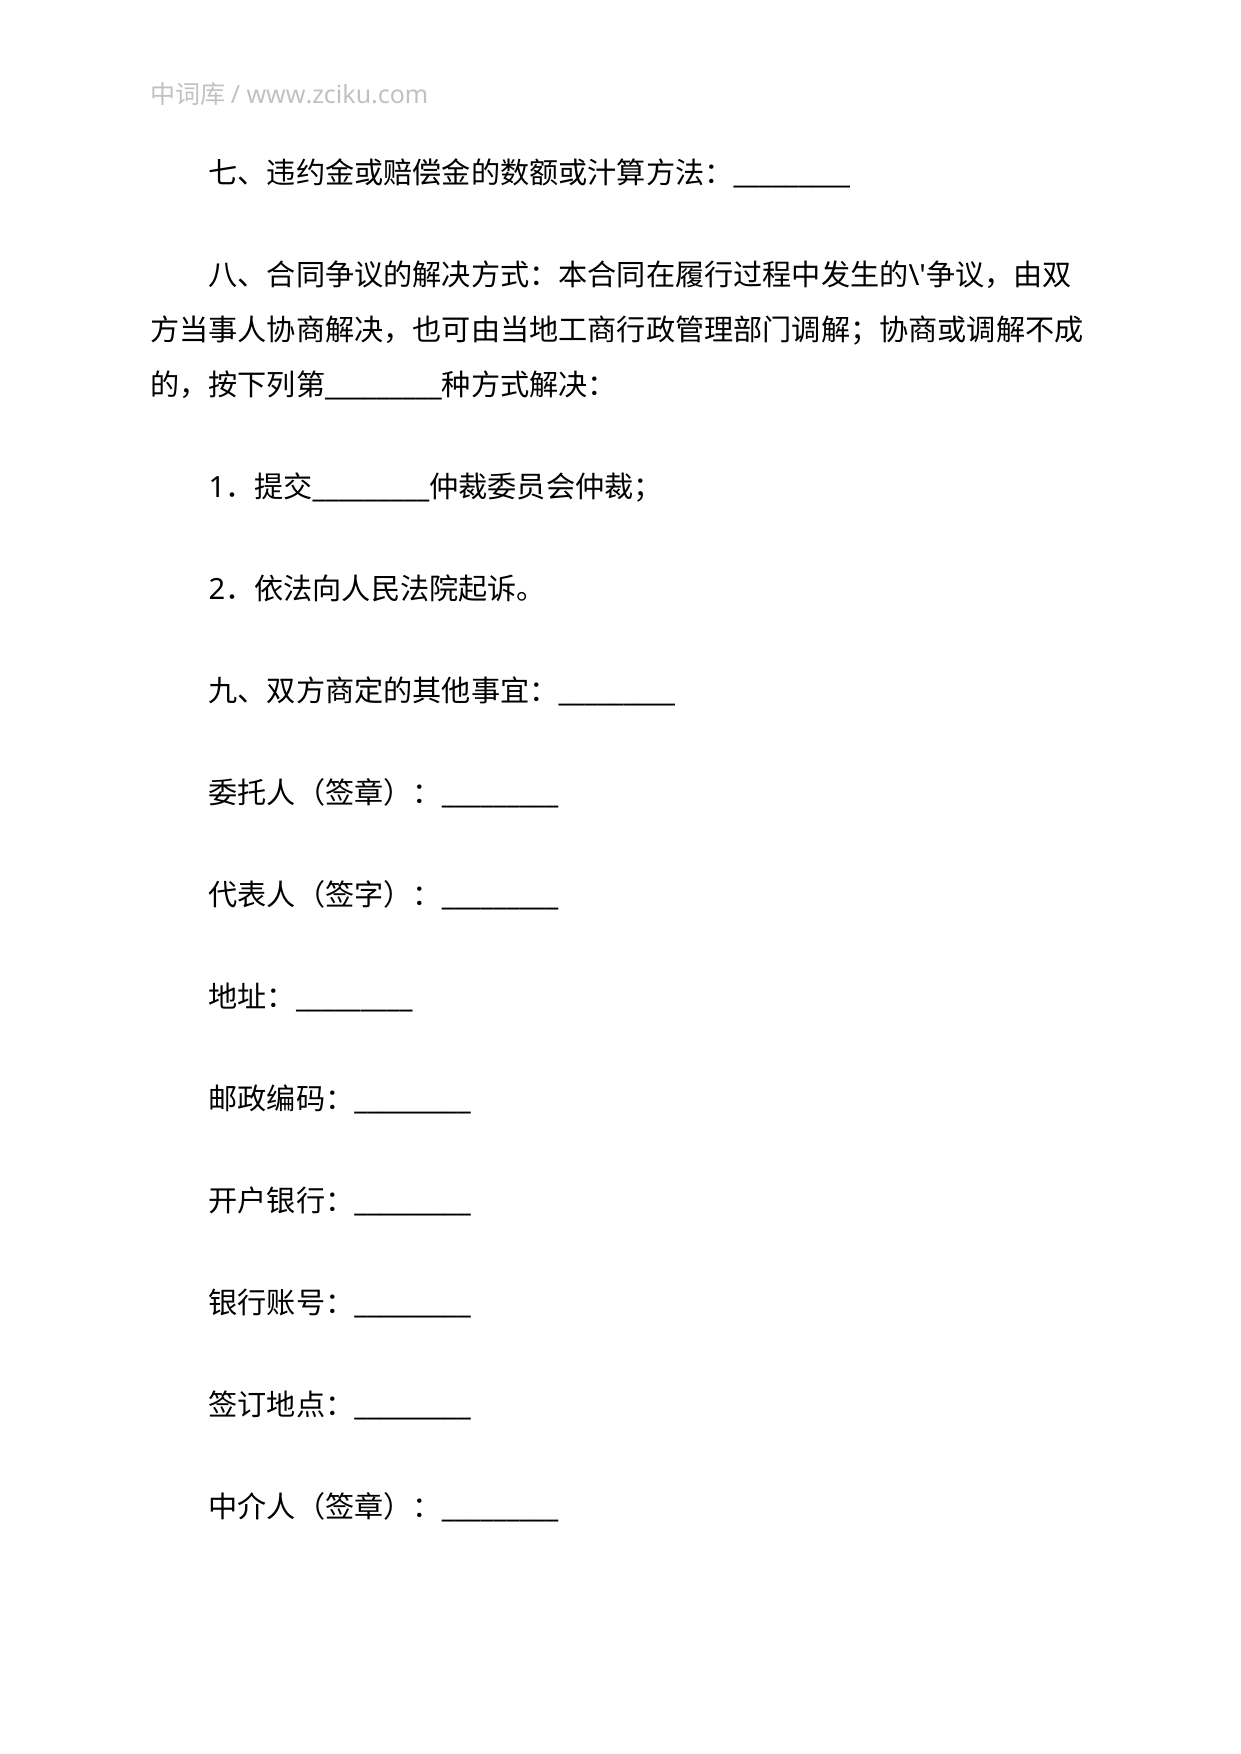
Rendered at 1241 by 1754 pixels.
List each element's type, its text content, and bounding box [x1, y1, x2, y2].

text 八、合同争议的解决方式：本合同在履行过程中发生的\'争议，由双方当事人协商解决，也可由当地工商行政管理部门调解；协商或调解不成的，按下列第_________种方式解决： [150, 252, 1090, 404]
text 七、违约金或赔偿金的数额或汁算方法：_________ [150, 150, 1090, 192]
text 开户银行：_________ [150, 1178, 1090, 1220]
text 九、双方商定的其他事宜：_________ [150, 668, 1090, 710]
text 签订地点：_________ [150, 1382, 1090, 1424]
text 委托人（签章）：_________ [150, 770, 1090, 812]
text 代表人（签字）：_________ [150, 872, 1090, 914]
text 地址：_________ [150, 974, 1090, 1016]
text 中介人（签章）：_________ [150, 1484, 1090, 1526]
text 银行账号：_________ [150, 1280, 1090, 1322]
text 1．提交_________仲裁委员会仲裁； [150, 464, 1090, 506]
text 邮政编码：_________ [150, 1076, 1090, 1118]
text 2．依法向人民法院起诉。 [150, 566, 1090, 608]
